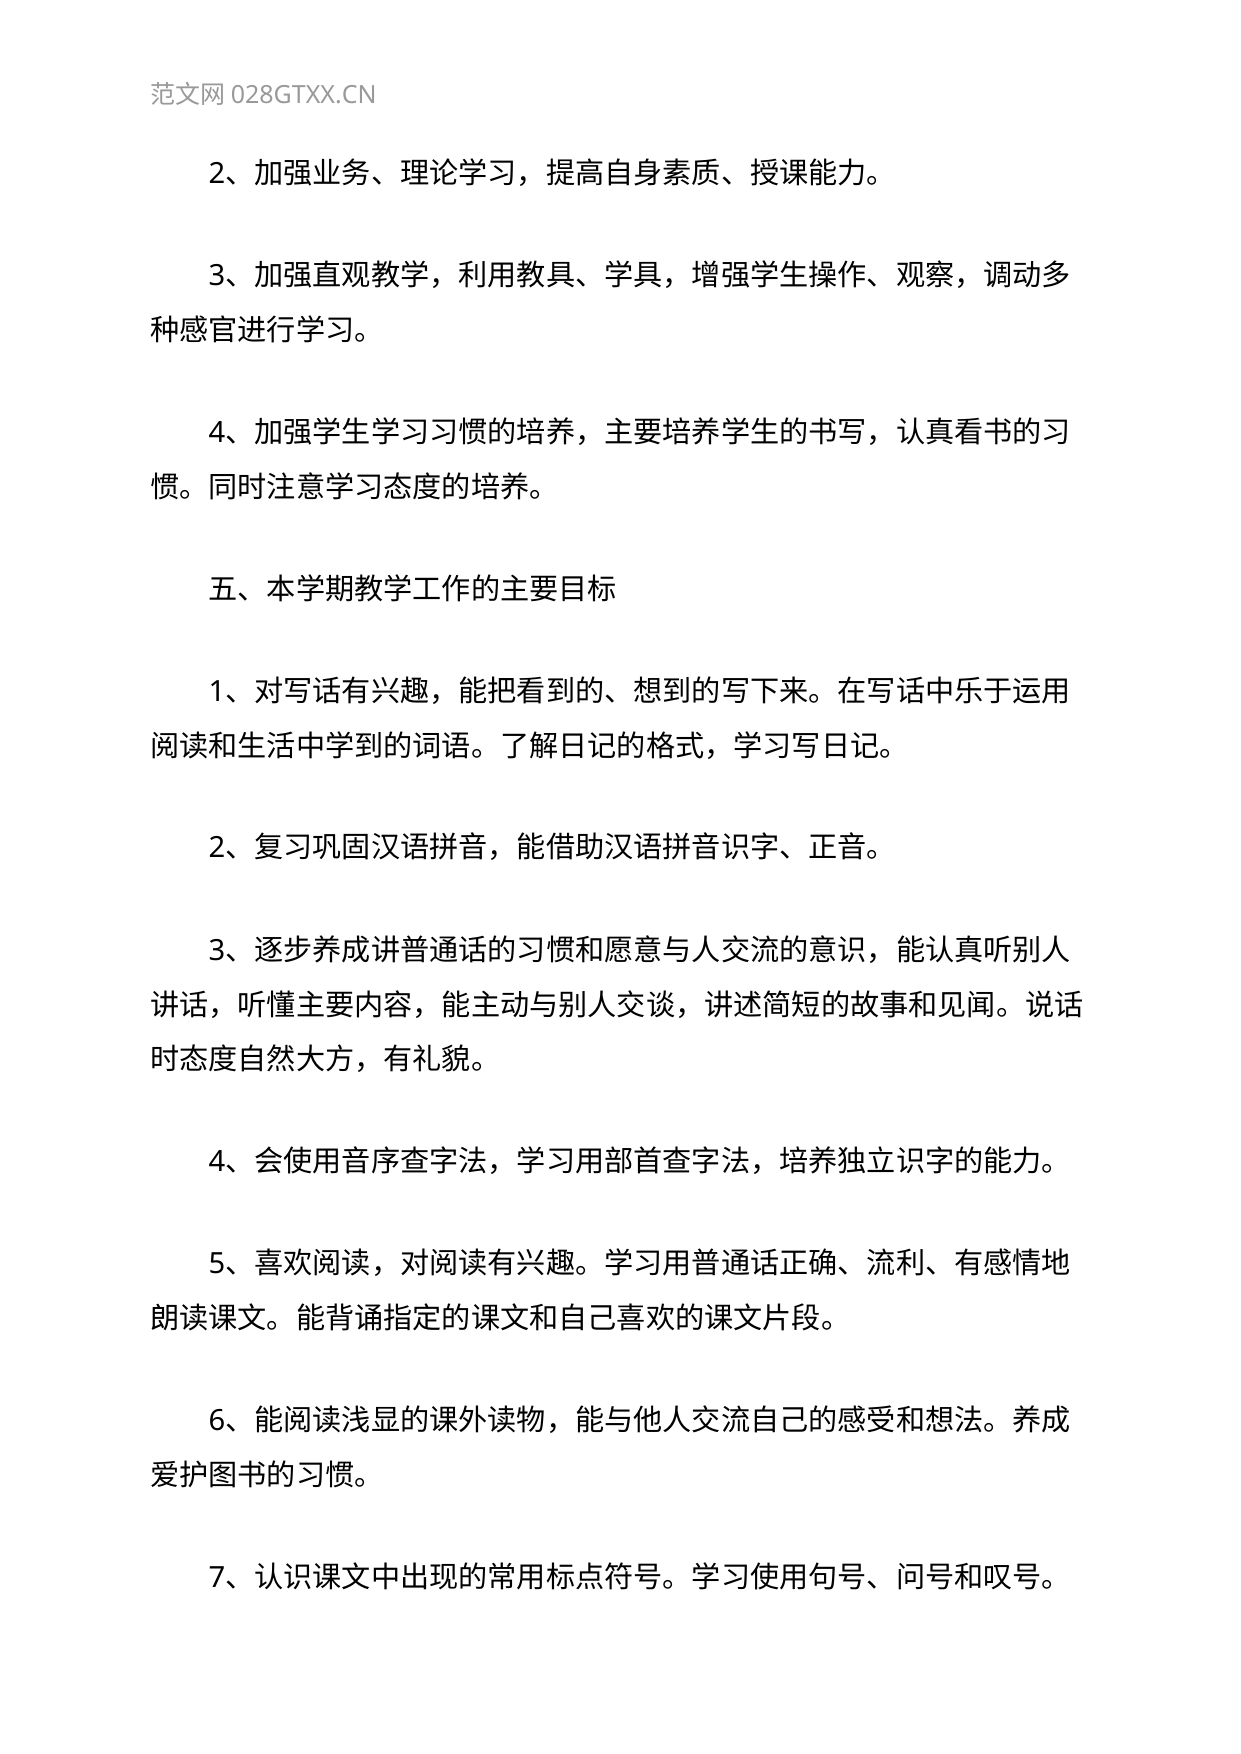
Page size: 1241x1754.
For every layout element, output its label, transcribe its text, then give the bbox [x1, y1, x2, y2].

text 2、复习巩固汉语拼音，能借助汉语拼音识字、正音。 [150, 824, 1090, 866]
text 1、对写话有兴趣，能把看到的、想到的写下来。在写话中乐于运用阅读和生活中学到的词语。了解日记的格式，学习写日记。 [150, 667, 1090, 764]
text 4、加强学生学习习惯的培养，主要培养学生的书写，认真看书的习惯。同时注意学习态度的培养。 [150, 409, 1090, 506]
text 7、认识课文中出现的常用标点符号。学习使用句号、问号和叹号。 [150, 1553, 1090, 1596]
text 3、逐步养成讲普通话的习惯和愿意与人交流的意识，能认真听别人讲话，听懂主要内容，能主动与别人交谈，讲述简短的故事和见闻。说话时态度自然大方，有礼貌。 [150, 926, 1090, 1078]
text 6、能阅读浅显的课外读物，能与他人交流自己的感受和想法。养成爱护图书的习惯。 [150, 1396, 1090, 1494]
text 3、加强直观教学，利用教具、学具，增强学生操作、观察，调动多种感官进行学习。 [150, 252, 1090, 349]
text 5、喜欢阅读，对阅读有兴趣。学习用普通话正确、流利、有感情地朗读课文。能背诵指定的课文和自己喜欢的课文片段。 [150, 1240, 1090, 1337]
text 4、会使用音序查字法，学习用部首查字法，培养独立识字的能力。 [150, 1138, 1090, 1180]
text 2、加强业务、理论学习，提高自身素质、授课能力。 [150, 150, 1090, 192]
text 五、本学期教学工作的主要目标 [150, 566, 1090, 608]
